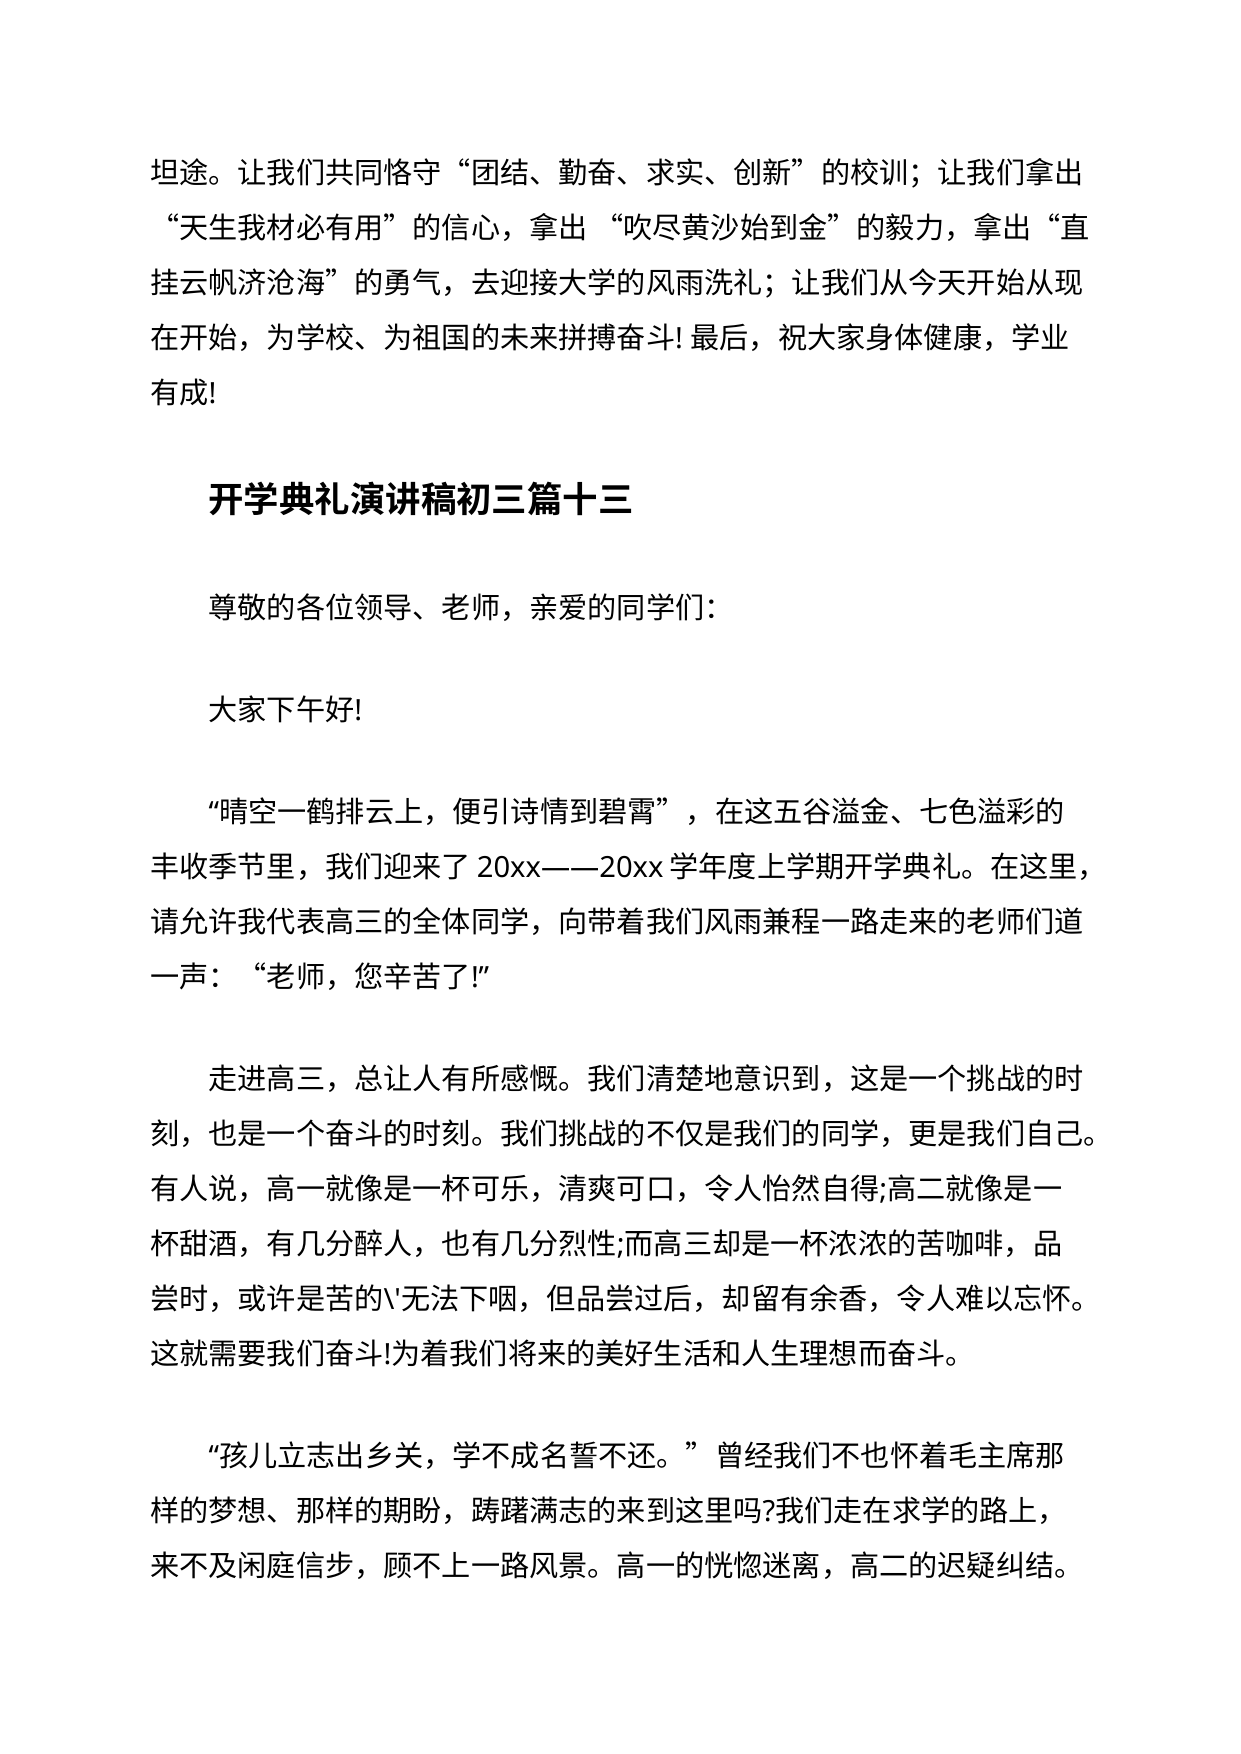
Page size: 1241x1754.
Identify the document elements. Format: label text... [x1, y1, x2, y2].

text 开学典礼演讲稿初三篇十三 [150, 472, 1090, 523]
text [150, 150, 1090, 412]
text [150, 1432, 1090, 1585]
text 大家下午好! [150, 687, 1090, 729]
text 尊敬的各位领导、老师，亲爱的同学们： [150, 585, 1090, 627]
text “晴空一鹤排云上，便引诗情到碧霄”，在这五谷溢金、七色溢彩的丰收季节里，我们迎来了20xx——20xx学年度上学期开学典礼。在这里，请允许我代表高三的全体同学，向带着我们风雨兼程一路走来的老师们道一声：“老师，您辛苦了!” [150, 789, 1090, 996]
text 走进高三，总让人有所感慨。我们清楚地意识到，这是一个挑战的时刻，也是一个奋斗的时刻。我们挑战的不仅是我们的同学，更是我们自己。有人说，高一就像是一杯可乐，清爽可口，令人怡然自得;高二就像是一杯甜酒，有几分醉人，也有几分烈性;而高三却是一杯浓浓的苦咖啡，品尝时，或许是苦的\'无法下咽，但品尝过后，却留有余香，令人难以忘怀。这就需要我们奋斗!为着我们将来的美好生活和人生理想而奋斗。 [150, 1056, 1090, 1373]
